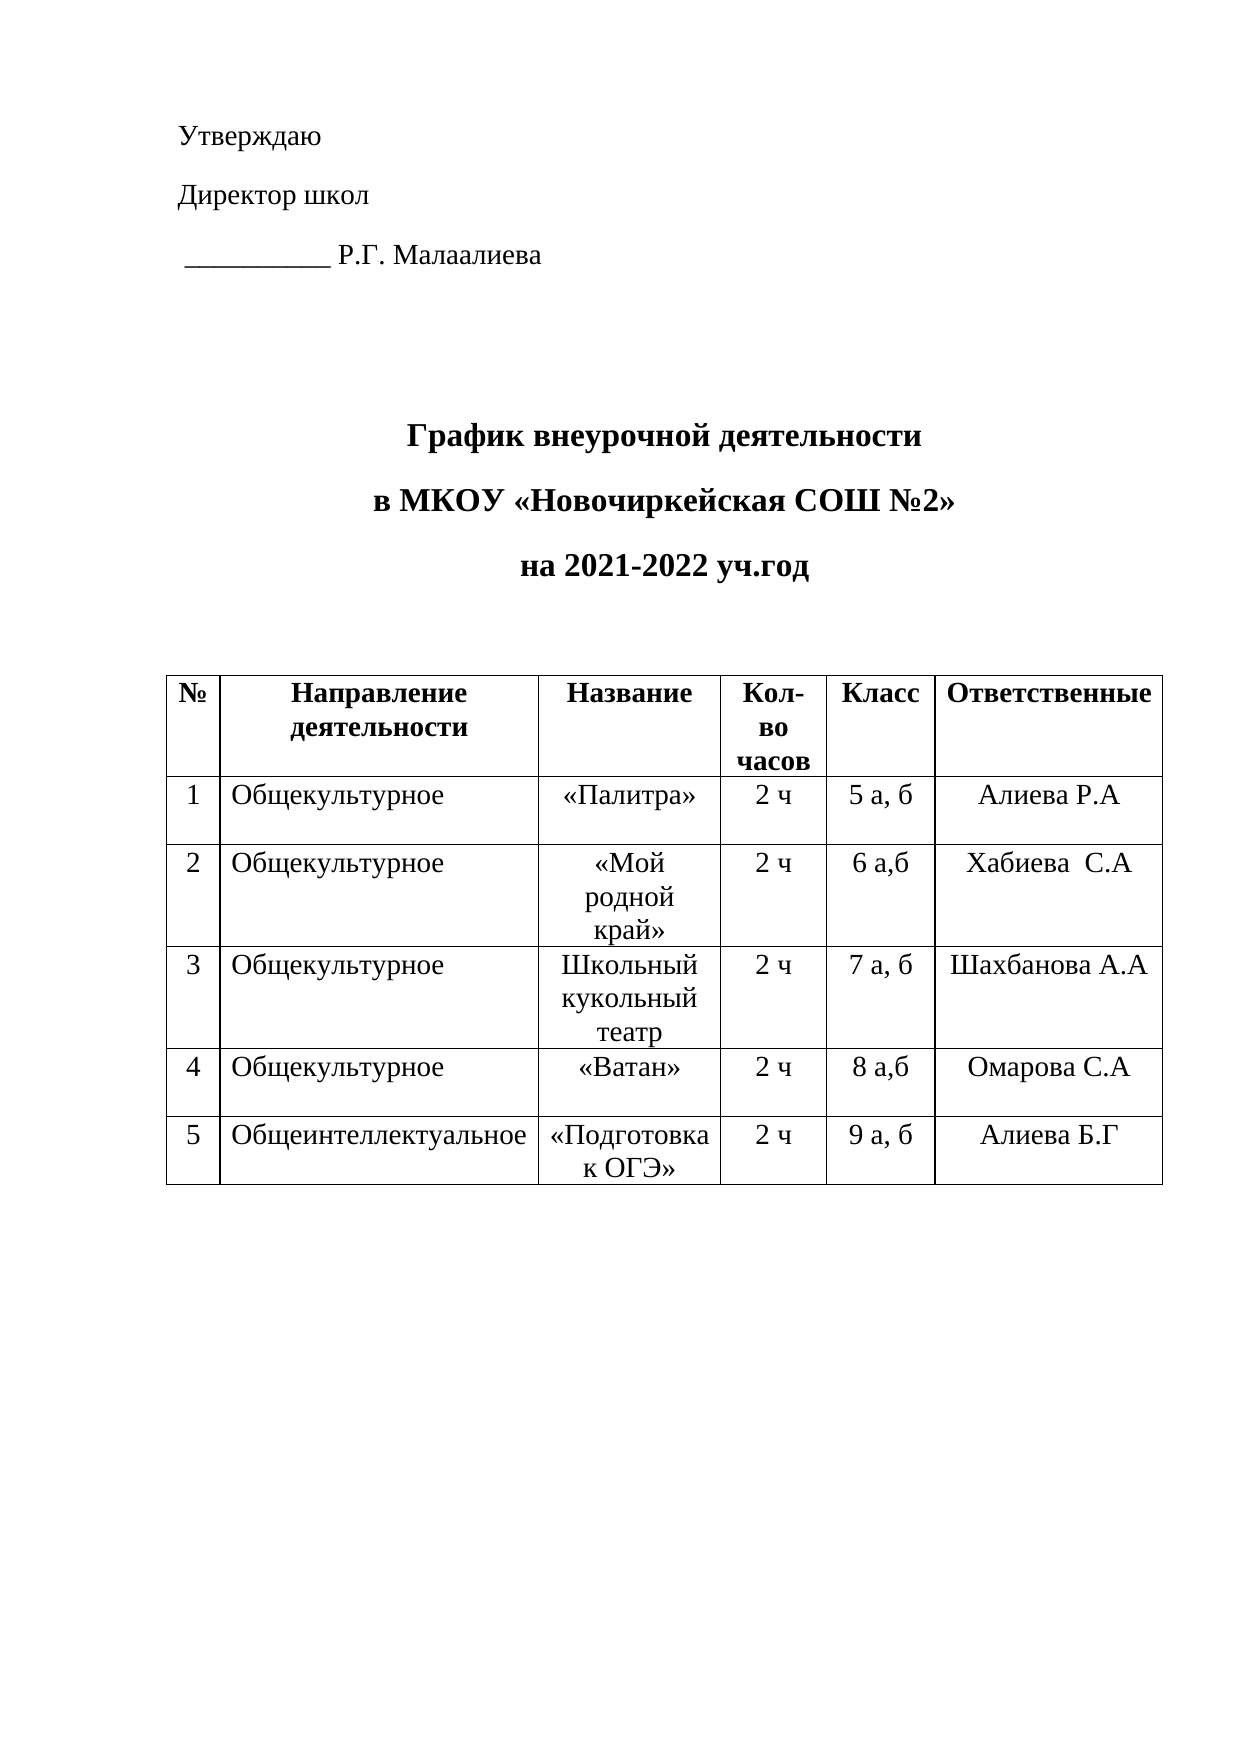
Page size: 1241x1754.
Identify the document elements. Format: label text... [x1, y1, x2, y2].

table_cell 2 ч [721, 777, 826, 844]
table_cell Общекультурное [221, 1049, 538, 1116]
table_cell 1 [167, 777, 219, 844]
table_cell Хабиева С.А [936, 845, 1162, 946]
table_header № [167, 676, 219, 776]
table_cell 2 [167, 845, 219, 946]
table_cell 5 а, б [827, 777, 934, 844]
table_header Название [539, 676, 720, 776]
text Директор школ [177, 177, 1152, 211]
table_cell Школьный кукольный театр [539, 947, 720, 1048]
table_cell Алиева Р.А [936, 777, 1162, 844]
table_cell 6 а,б [827, 845, 934, 946]
table_cell 5 [167, 1117, 219, 1184]
table_cell 2 ч [721, 947, 826, 1048]
table_cell 9 а, б [827, 1117, 934, 1184]
table_header Класс [827, 676, 934, 776]
text __________ Р.Г. Малаалиева [177, 237, 1152, 270]
table_cell Алиева Б.Г [936, 1117, 1162, 1184]
table_cell 3 [167, 947, 219, 1048]
table_header Ответственные [936, 676, 1162, 776]
table_cell 4 [167, 1049, 219, 1116]
table_cell Шахбанова А.А [936, 947, 1162, 1048]
text на 2021-2022 уч.год [177, 545, 1152, 583]
table_cell «Подготовка к ОГЭ» [539, 1117, 720, 1184]
text Утверждаю [177, 118, 1152, 152]
table_cell Общекультурное [221, 947, 538, 1048]
table_cell 2 ч [721, 845, 826, 946]
table_cell Омарова С.А [936, 1049, 1162, 1116]
table_cell «Мой родной край» [539, 845, 720, 946]
table_cell 8 а,б [827, 1049, 934, 1116]
table_cell 2 ч [721, 1049, 826, 1116]
table_header Направление деятельности [221, 676, 538, 776]
table_cell Общеинтеллектуальное [221, 1117, 538, 1184]
table_header Кол-во часов [721, 676, 826, 776]
table_cell «Палитра» [539, 777, 720, 844]
text в МКОУ «Новочиркейская СОШ №2» [177, 480, 1152, 518]
table_cell Общекультурное [221, 777, 538, 844]
text График внеурочной деятельности [177, 415, 1152, 453]
table_cell 2 ч [721, 1117, 826, 1184]
table_cell «Ватан» [539, 1049, 720, 1116]
table_cell 7 а, б [827, 947, 934, 1048]
table_cell Общекультурное [221, 845, 538, 946]
